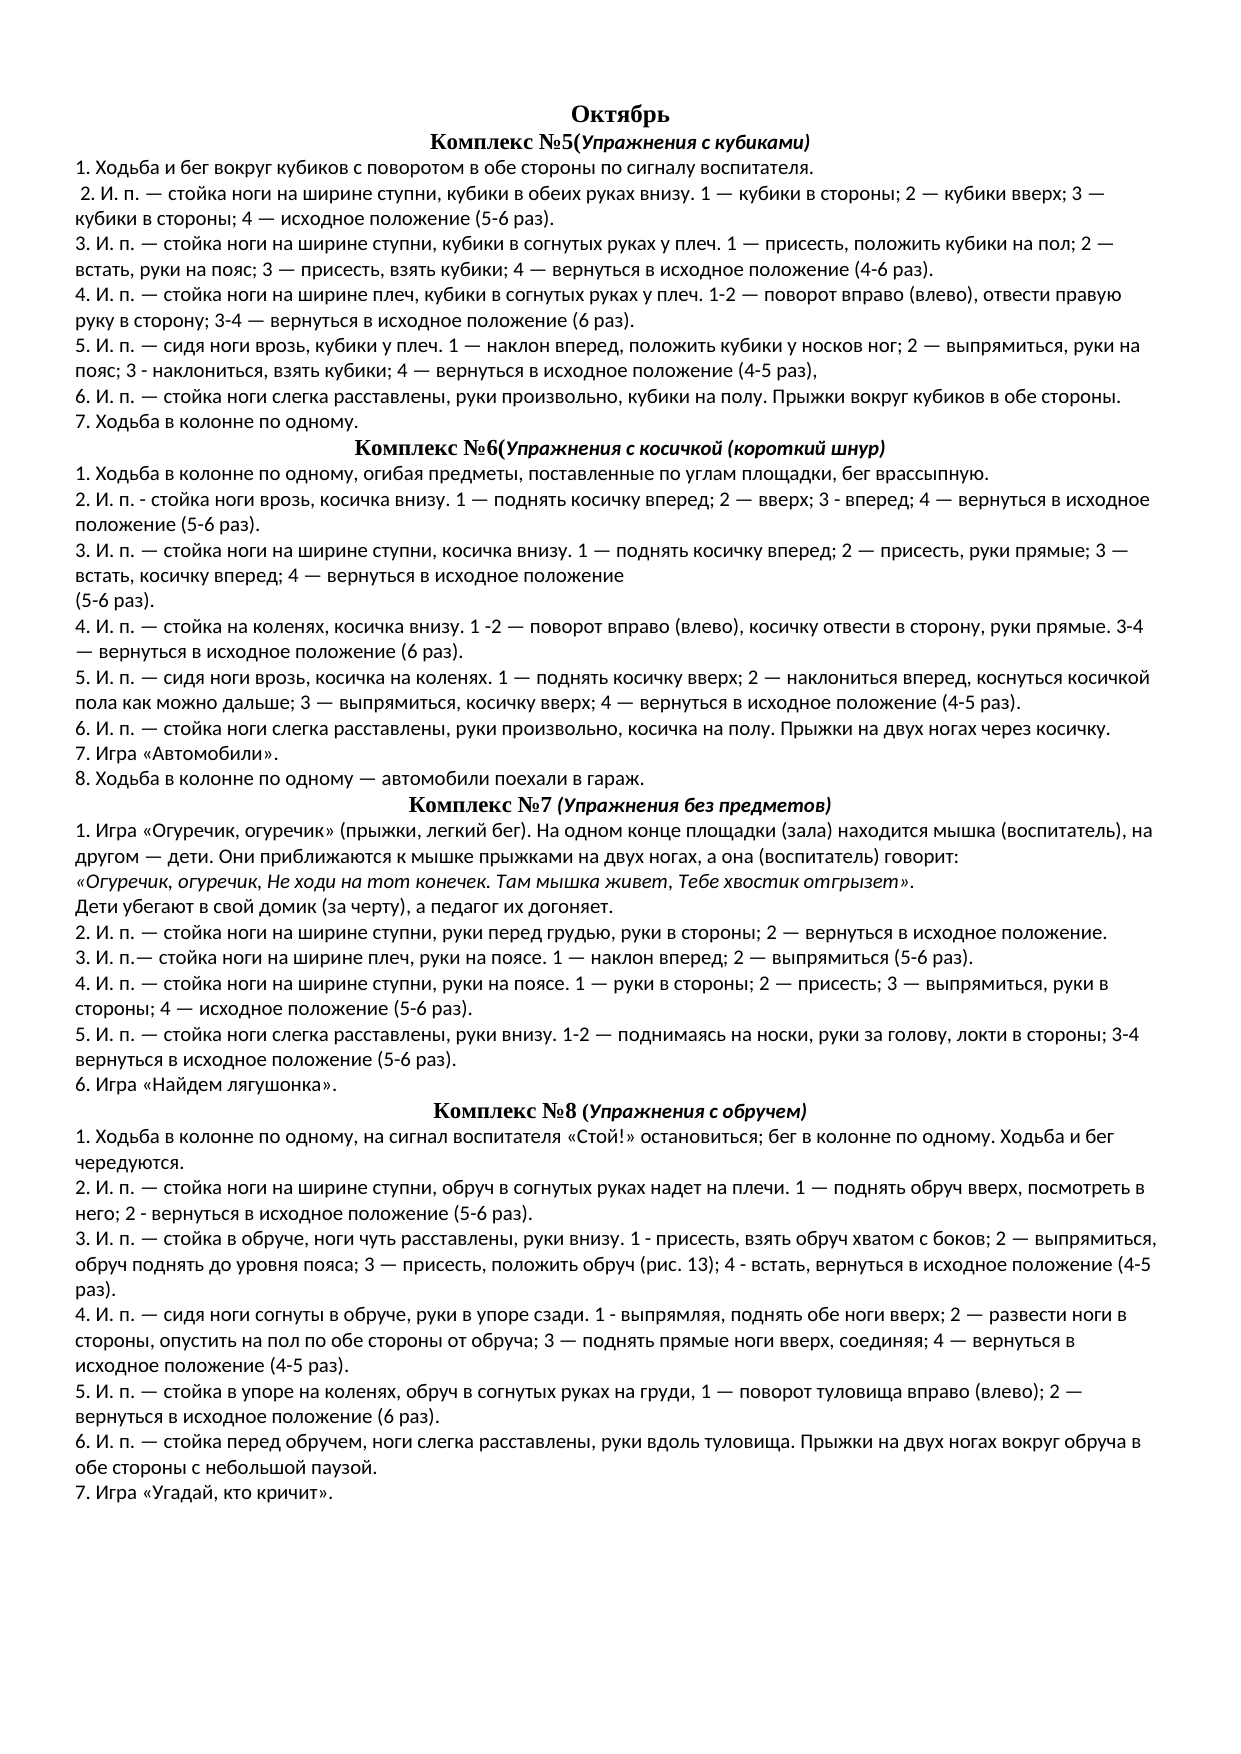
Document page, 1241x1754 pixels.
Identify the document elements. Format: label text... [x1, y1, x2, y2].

text 5. И. п. — сидя ноги врозь, кубики у плеч. 1 — наклон вперед, положить кубики у носков ног; 2 — выпрямиться, руки на пояс; 3 - наклониться, взять кубики; 4 — вернуться в исходное положение (4-5 раз), [75, 332, 1165, 383]
text 1. Игра «Огуречик, огуречик» (прыжки, легкий бег). На одном конце площадки (зала) находится мышка (воспитатель), на другом — дети. Они приближаются к мышке прыжками на двух ногах, а она (воспитатель) говорит: [75, 817, 1165, 868]
text 2. И. п. — стойка ноги на ширине ступни, кубики в обеих руках внизу. 1 — кубики в стороны; 2 — кубики вверх; 3 — кубики в стороны; 4 — исходное положение (5-6 раз). [75, 180, 1165, 231]
text 7. Игра «Автомобили». [75, 740, 1165, 766]
text Комплекс №6(Упражнения с косичкой (короткий шнур) [75, 434, 1165, 461]
text 7. Игра «Угадай, кто кричит». [75, 1479, 1165, 1533]
text 4. И. п. — стойка ноги на ширине плеч, кубики в согнутых руках у плеч. 1-2 — поворот вправо (влево), отвести правую руку в сторону; 3-4 — вернуться в исходное положение (6 раз). [75, 281, 1165, 332]
text 8. Ходьба в колонне по одному — автомобили поехали в гараж. [75, 766, 1165, 791]
text «Огуречик, огуречик, Не ходи на тот конечек. Там мышка живет, Тебе хвостик отгрызет». [75, 868, 1165, 894]
text 3. И. п. — стойка ноги на ширине ступни, кубики в согнутых руках у плеч. 1 — присесть, положить кубики на пол; 2 — встать, руки на пояс; 3 — присесть, взять кубики; 4 — вернуться в исходное положение (4-6 раз). [75, 231, 1165, 281]
text Дети убегают в свой домик (за черту), а педагог их догоняет. [75, 894, 1165, 919]
text 3. И. п. — стойка ноги на ширине ступни, косичка внизу. 1 — поднять косичку вперед; 2 — присесть, руки прямые; 3 — встать, косичку вперед; 4 — вернуться в исходное положение [75, 537, 1165, 588]
text Октябрь [75, 99, 1165, 128]
text (5-6 раз). [75, 588, 1165, 613]
text 5. И. п. — стойка в упоре на коленях, обруч в согнутых руках на груди, 1 — поворот туловища вправо (влево); 2 — вернуться в исходное положение (6 раз). [75, 1378, 1165, 1429]
text 6. И. п. — стойка ноги слегка расставлены, руки произвольно, кубики на полу. Прыжки вокруг кубиков в обе стороны. [75, 383, 1165, 408]
text 1. Ходьба в колонне по одному, огибая предметы, поставленные по углам площадки, бег врассыпную. [75, 461, 1165, 486]
text 4. И. п. — сидя ноги согнуты в обруче, руки в упоре сзади. 1 - выпрямляя, поднять обе ноги вверх; 2 — развести ноги в стороны, опустить на пол по обе стороны от обруча; 3 — поднять прямые ноги вверх, соединяя; 4 — вернуться в исходное положение (4-5 раз). [75, 1302, 1165, 1378]
text Комплекс №7 (Упражнения без предметов) [75, 791, 1165, 817]
text 4. И. п. — стойка ноги на ширине ступни, руки на поясе. 1 — руки в стороны; 2 — присесть; 3 — выпрямиться, руки в стороны; 4 — исходное положение (5-6 раз). [75, 970, 1165, 1021]
text 3. И. п. — стойка в обруче, ноги чуть расставлены, руки внизу. 1 - присесть, взять обруч хватом с боков; 2 — выпрямиться, обруч поднять до уровня пояса; 3 — присесть, положить обруч (рис. 13); 4 - встать, вернуться в исходное положение (4-5 раз). [75, 1225, 1165, 1302]
text 1. Ходьба и бег вокруг кубиков с поворотом в обе стороны по сигналу воспитателя. [75, 154, 1165, 180]
text 1. Ходьба в колонне по одному, на сигнал воспитателя «Стой!» остановиться; бег в колонне по одному. Ходьба и бег чередуются. [75, 1124, 1165, 1174]
text 5. И. п. — сидя ноги врозь, косичка на коленях. 1 — поднять косичку вверх; 2 — наклониться вперед, коснуться косичкой пола как можно дальше; 3 — выпрямиться, косичку вверх; 4 — вернуться в исходное положение (4-5 раз). [75, 664, 1165, 715]
text 2. И. п. — стойка ноги на ширине ступни, обруч в согнутых руках надет на плечи. 1 — поднять обруч вверх, посмотреть в него; 2 - вернуться в исходное положение (5-6 раз). [75, 1174, 1165, 1225]
text Комплекс №8 (Упражнения с обручем) [75, 1097, 1165, 1124]
text 6. И. п. — стойка ноги слегка расставлены, руки произвольно, косичка на полу. Прыжки на двух ногах через косичку. [75, 715, 1165, 740]
text 5. И. п. — стойка ноги слегка расставлены, руки внизу. 1-2 — поднимаясь на носки, руки за голову, локти в стороны; 3-4 вернуться в исходное положение (5-6 раз). [75, 1021, 1165, 1072]
text 6. Игра «Найдем лягушонка». [75, 1072, 1165, 1097]
text 3. И. п.— стойка ноги на ширине плеч, руки на поясе. 1 — наклон вперед; 2 — выпрямиться (5-6 раз). [75, 944, 1165, 970]
text 4. И. п. — стойка на коленях, косичка внизу. 1 -2 — поворот вправо (влево), косичку отвести в сторону, руки прямые. 3-4 — вернуться в исходное положение (6 раз). [75, 613, 1165, 664]
text 6. И. п. — стойка перед обручем, ноги слегка расставлены, руки вдоль туловища. Прыжки на двух ногах вокруг обруча в обе стороны с небольшой паузой. [75, 1429, 1165, 1479]
text Комплекс №5(Упражнения с кубиками) [75, 128, 1165, 154]
text 7. Ходьба в колонне по одному. [75, 408, 1165, 434]
text 2. И. п. — стойка ноги на ширине ступни, руки перед грудью, руки в стороны; 2 — вернуться в исходное положение. [75, 919, 1165, 944]
text 2. И. п. - стойка ноги врозь, косичка внизу. 1 — поднять косичку вперед; 2 — вверх; 3 - вперед; 4 — вернуться в исходное положение (5-6 раз). [75, 486, 1165, 537]
